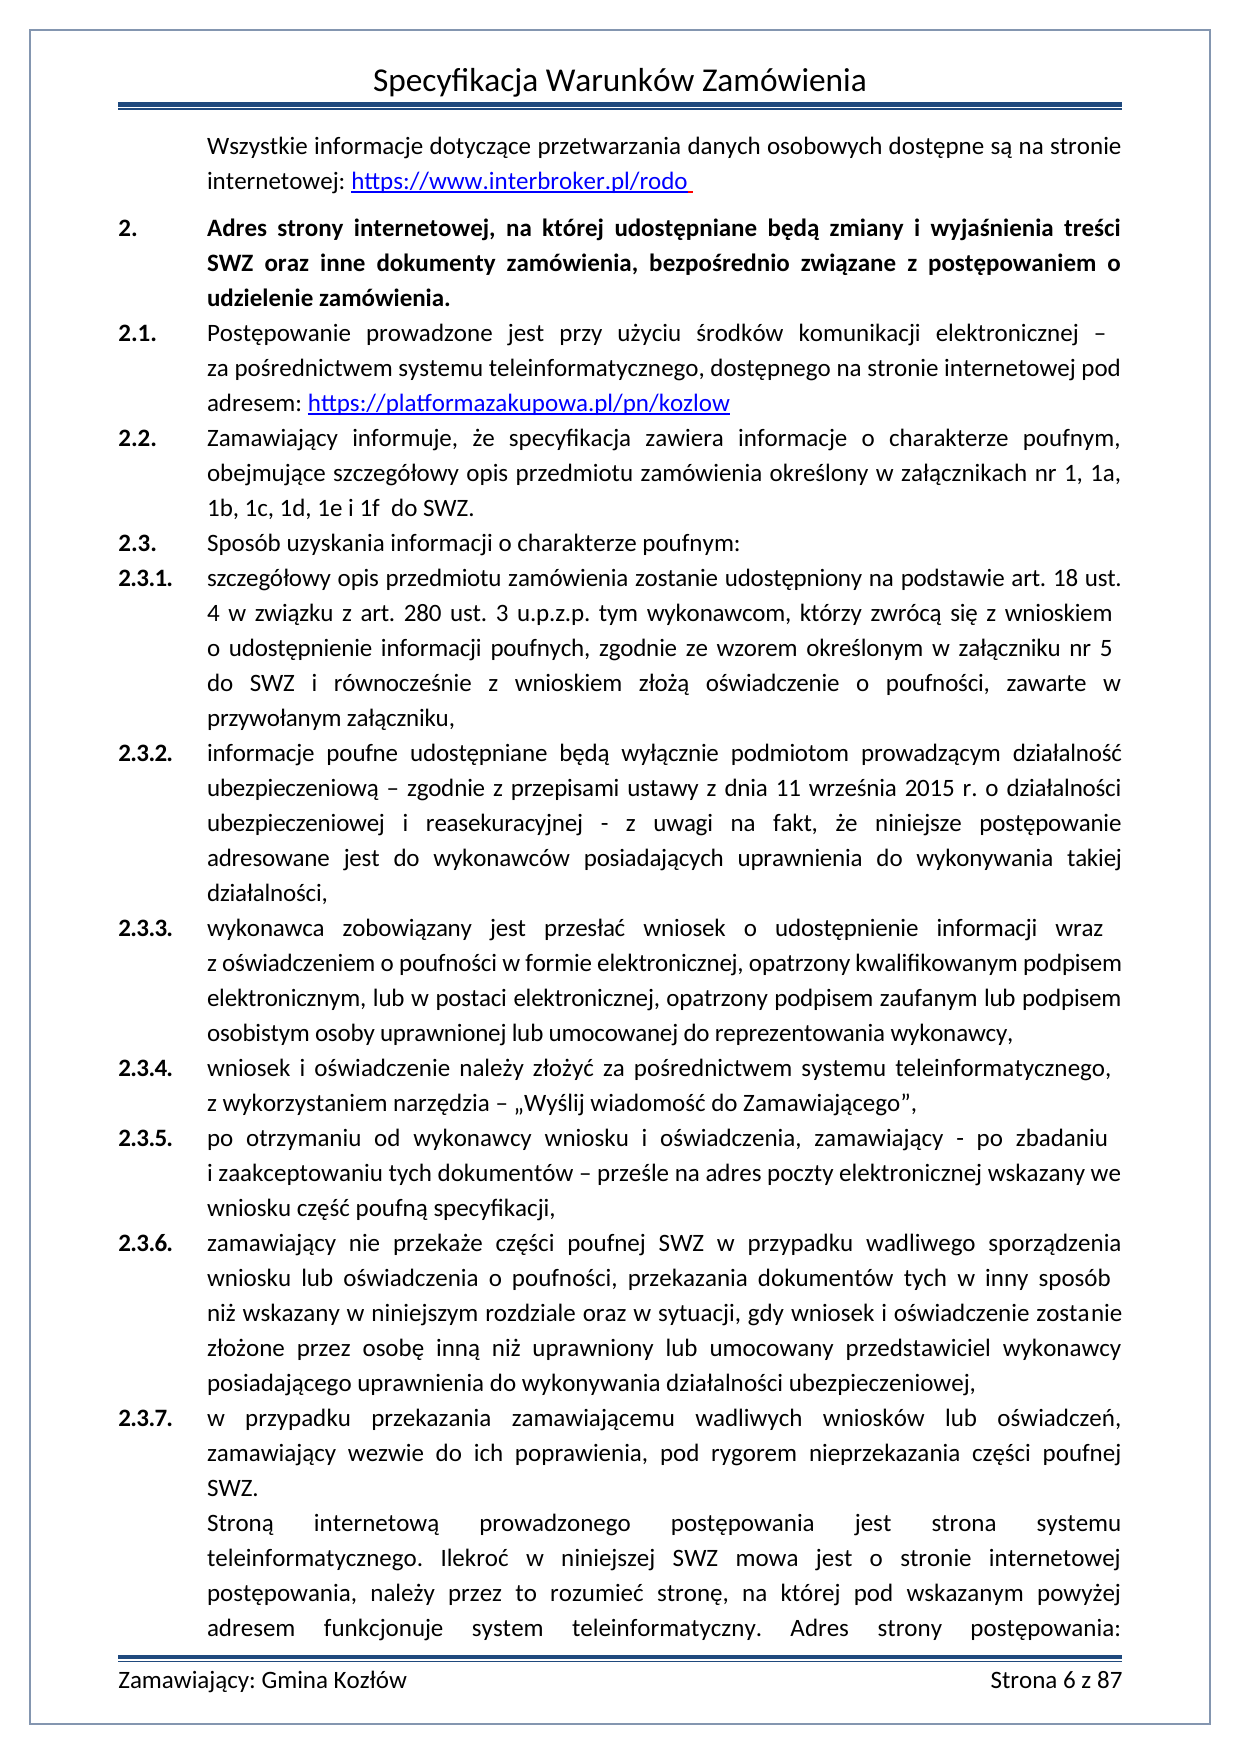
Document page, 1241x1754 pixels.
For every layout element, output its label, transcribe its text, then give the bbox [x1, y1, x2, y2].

list szczegółowy opis przedmiotu zamówienia zostanie udostępniony na podstawie art. 18 ust. 4 w związku z art. 280 ust. 3 u.p.z.p. tym wykonawcom, którzy zwrócą się z wnioskiem o udostępnienie informacji poufnych, zgodnie ze wzorem określonym w załączniku nr 5 do SWZ i równocześnie z wnioskiem złożą oświadczenie o poufności, zawarte w przywołanym załączniku, [118, 562, 1122, 733]
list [207, 1507, 1122, 1643]
list informacje poufne udostępniane będą wyłącznie podmiotom prowadzącym działalność ubezpieczeniową – zgodnie z przepisami ustawy z dnia 11 września 2015 r. o działalności ubezpieczeniowej i reasekuracyjnej - z uwagi na fakt, że niniejsze postępowanie adresowane jest do wykonawców posiadających uprawnienia do wykonywania takiej działalności, [118, 737, 1122, 908]
list Sposób uzyskania informacji o charakterze poufnym: [118, 527, 1122, 558]
list w przypadku przekazania zamawiającemu wadliwych wniosków lub oświadczeń, zamawiający wezwie do ich poprawienia, pod rygorem nieprzekazania części poufnej SWZ. [118, 1402, 1122, 1503]
list Postępowanie prowadzone jest przy użyciu środków komunikacji elektronicznej – za pośrednictwem systemu teleinformatycznego, dostępnego na stronie internetowej pod adresem: https://platformazakupowa.pl/pn/kozlow [118, 317, 1122, 418]
list Zamawiający informuje, że specyfikacja zawiera informacje o charakterze poufnym, obejmujące szczegółowy opis przedmiotu zamówienia określony w załącznikach nr 1, 1a, 1b, 1c, 1d, 1e i 1f do SWZ. [118, 422, 1122, 523]
list po otrzymaniu od wykonawcy wniosku i oświadczenia, zamawiający - po zbadaniu i zaakceptowaniu tych dokumentów – prześle na adres poczty elektronicznej wskazany we wniosku część poufną specyfikacji, [118, 1122, 1122, 1223]
list Adres strony internetowej, na której udostępniane będą zmiany i wyjaśnienia treści SWZ oraz inne dokumenty zamówienia, bezpośrednio związane z postępowaniem o udzielenie zamówienia. [118, 212, 1122, 313]
list wniosek i oświadczenie należy złożyć za pośrednictwem systemu teleinformatycznego, z wykorzystaniem narzędzia – „Wyślij wiadomość do Zamawiającego”, [118, 1052, 1122, 1118]
list zamawiający nie przekaże części poufnej SWZ w przypadku wadliwego sporządzenia wniosku lub oświadczenia o poufności, przekazania dokumentów tych w inny sposób niż wskazany w niniejszym rozdziale oraz w sytuacji, gdy wniosek i oświadczenie zostanie złożone przez osobę inną niż uprawniony lub umocowany przedstawiciel wykonawcy posiadającego uprawnienia do wykonywania działalności ubezpieczeniowej, [118, 1227, 1122, 1398]
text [207, 130, 1122, 195]
list wykonawca zobowiązany jest przesłać wniosek o udostępnienie informacji wraz z oświadczeniem o poufności w formie elektronicznej, opatrzony kwalifikowanym podpisem elektronicznym, lub w postaci elektronicznej, opatrzony podpisem zaufanym lub podpisem osobistym osoby uprawnionej lub umocowanej do reprezentowania wykonawcy, [118, 912, 1122, 1048]
